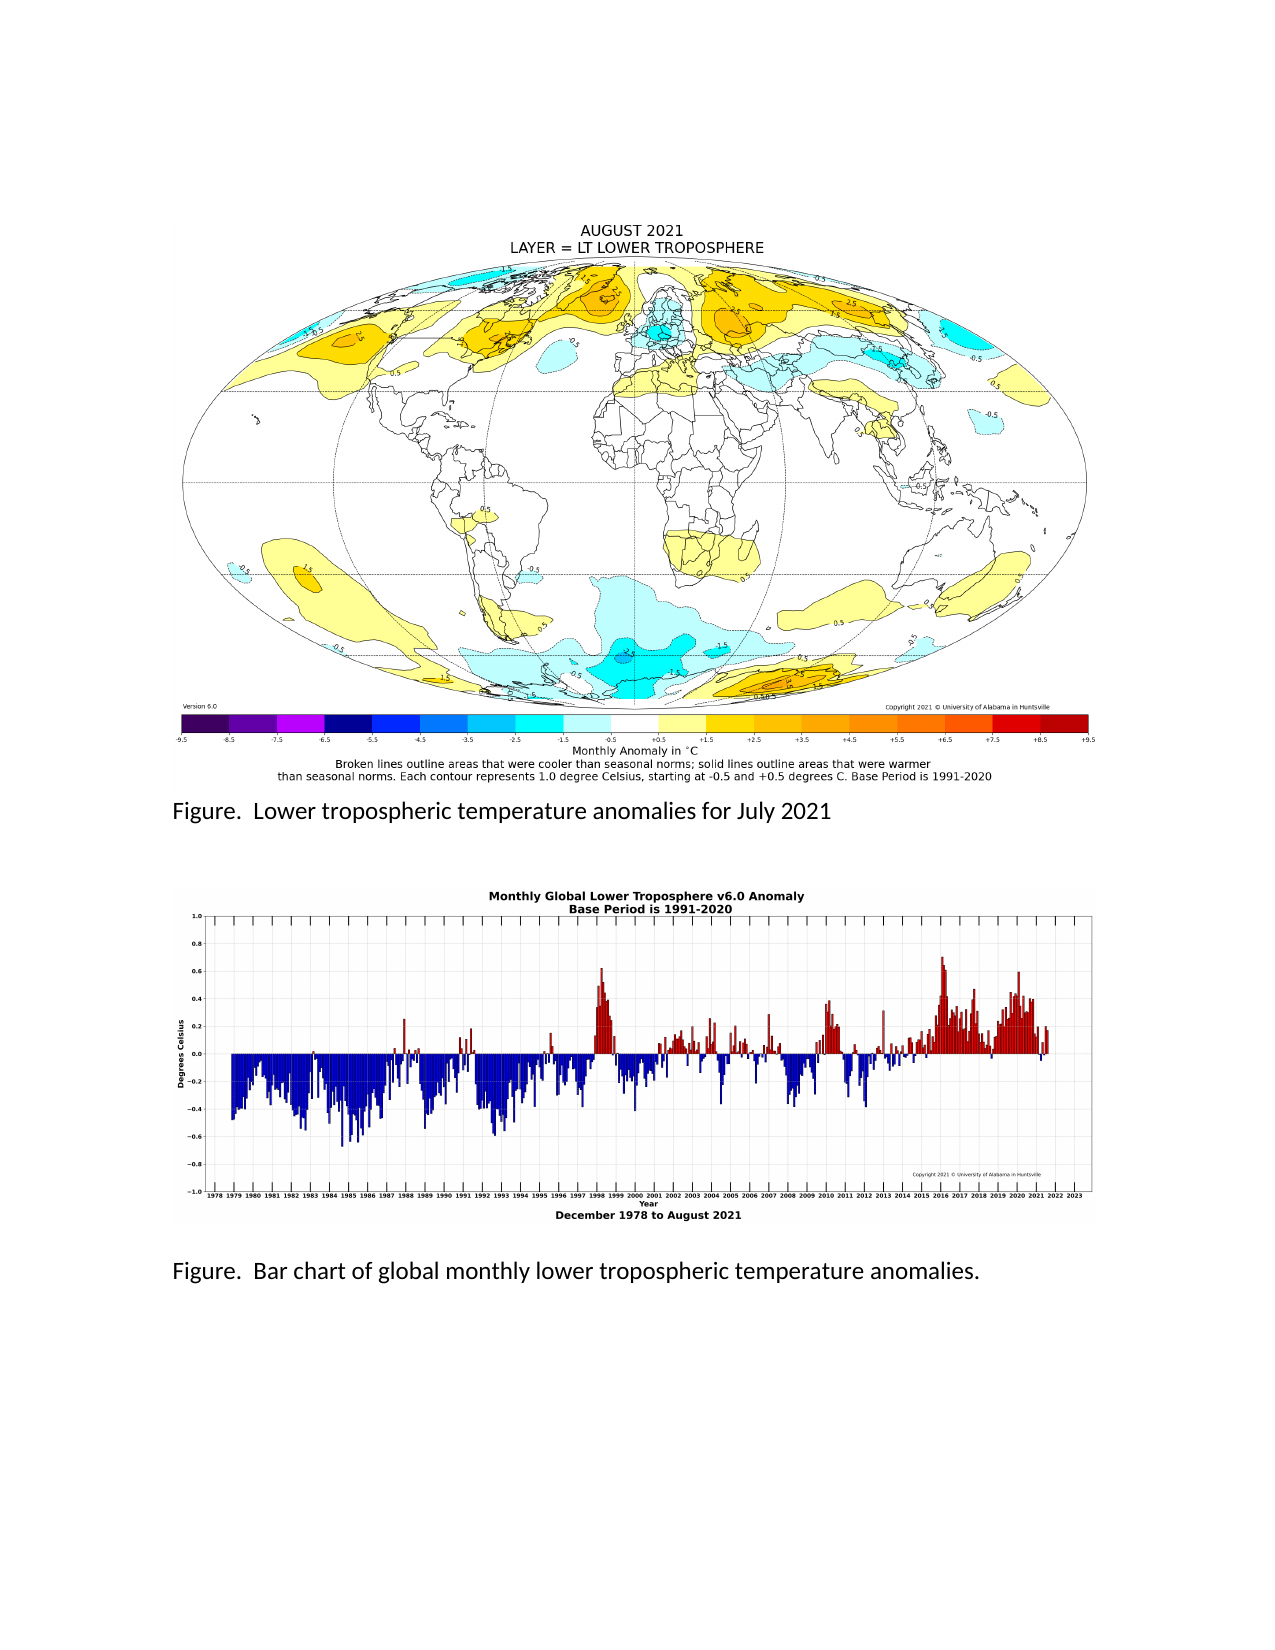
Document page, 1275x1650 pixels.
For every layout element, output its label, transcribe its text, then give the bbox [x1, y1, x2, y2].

text Figure. Bar chart of global monthly lower tropospheric temperature anomalies. [172, 1256, 1096, 1286]
picture [172, 886, 1097, 1225]
picture [172, 223, 1097, 795]
text Figure. Lower tropospheric temperature anomalies for July 2021 [172, 795, 1096, 826]
